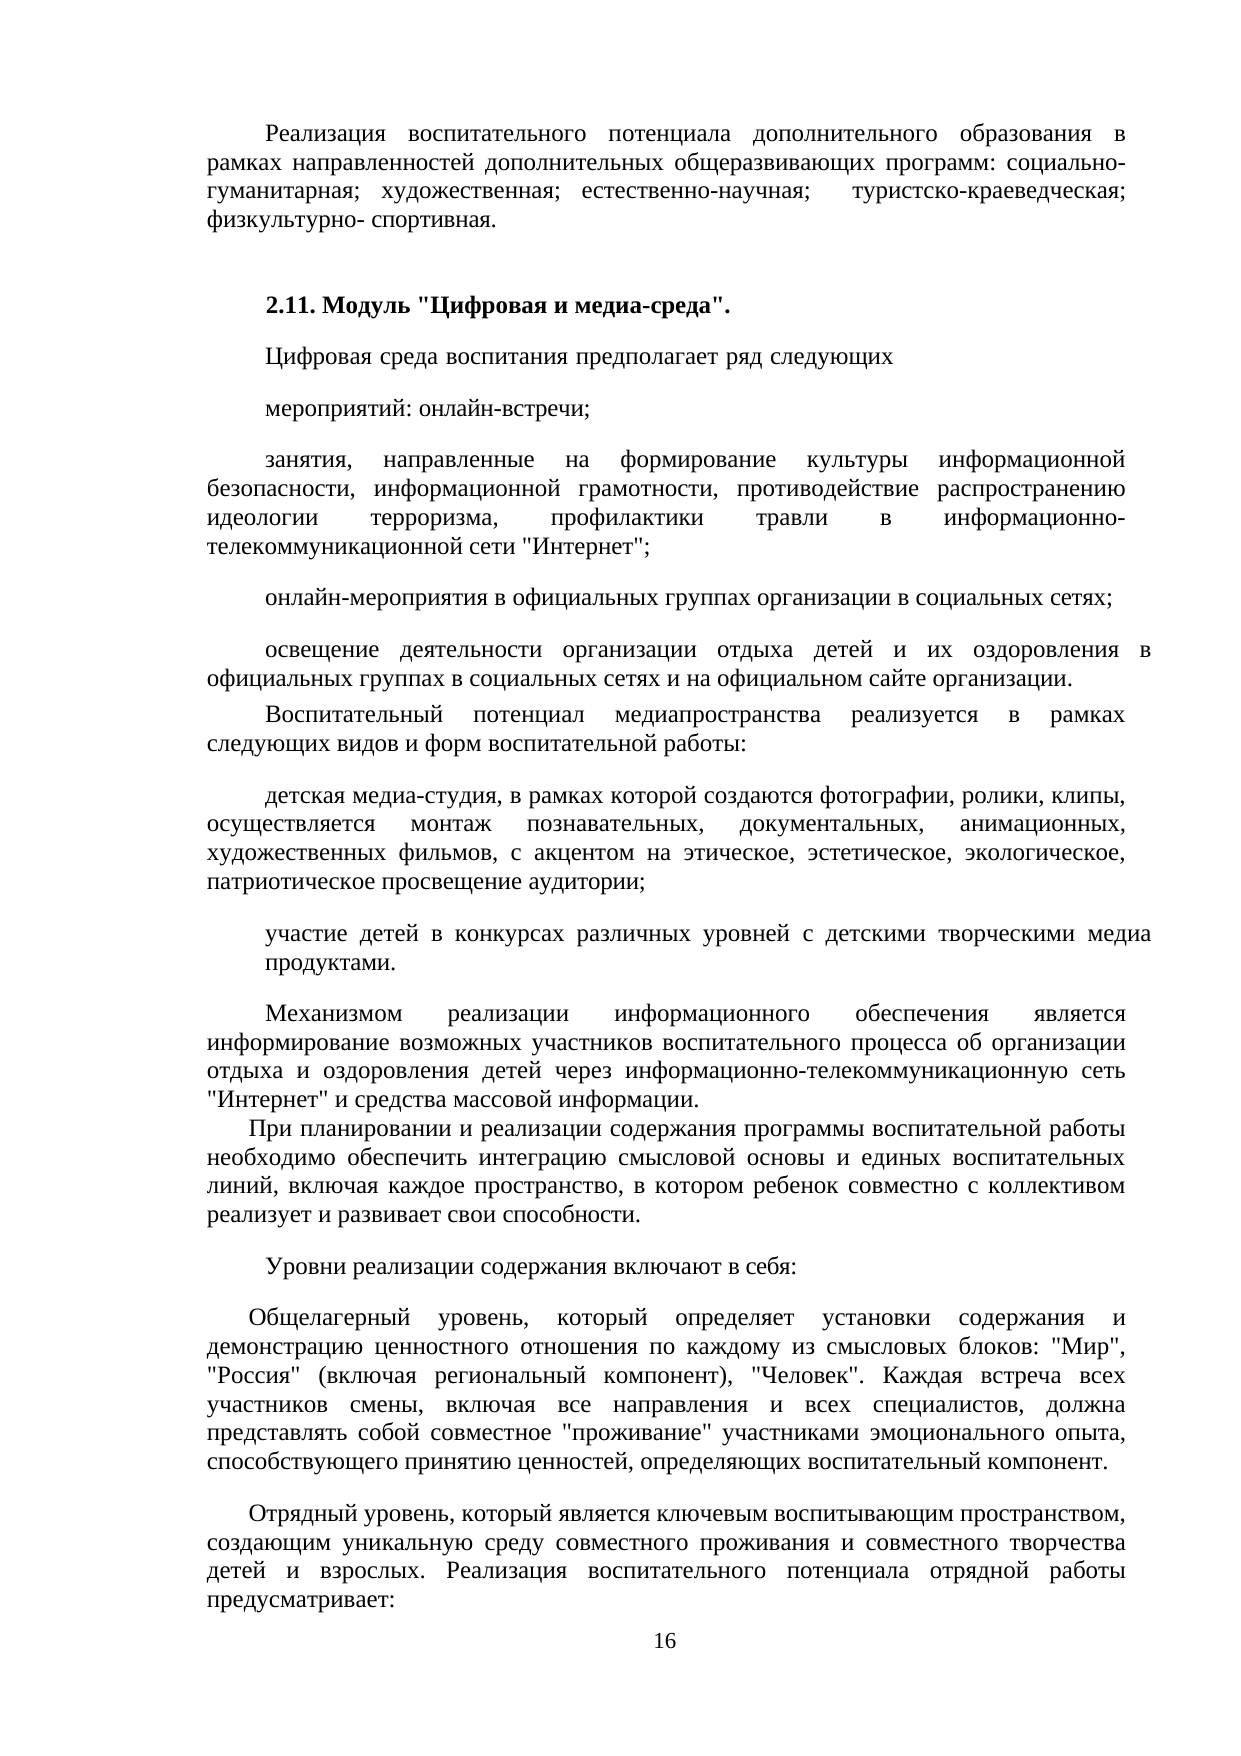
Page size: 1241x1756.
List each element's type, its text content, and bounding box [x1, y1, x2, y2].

text Воспитательный потенциал медиапространства реализуется в рамках следующих видов и форм воспитательной работы: [207, 699, 1126, 757]
text детская медиа-студия, в рамках которой создаются фотографии, ролики, клипы, осуществляется монтаж познавательных, документальных, анимационных, художественных фильмов, с акцентом на этическое, эстетическое, экологическое, патриотическое просвещение аудитории; [207, 780, 1127, 895]
subtitle Модуль "Цифровая и медиа-среда". [266, 290, 1152, 319]
text При планировании и реализации содержания программы воспитательной работы необходимо обеспечить интеграцию смысловой основы и единых воспитательных линий, включая каждое пространство, в котором ребенок совместно с коллективом реализует и развивает свои способности. [207, 1113, 1126, 1228]
text Уровни реализации содержания включают в себя: [265, 1251, 1152, 1279]
text Общелагерный уровень, который определяет установки содержания и демонстрацию ценностного отношения по каждому из смысловых блоков: "Мир", "Россия" (включая региональный компонент), "Человек". Каждая встреча всех участников смены, включая все направления и всех специалистов, должна представлять собой совместное "проживание" участниками эмоционального опыта, способствующего принятию ценностей, определяющих воспитательный компонент. [207, 1302, 1127, 1475]
text Отрядный уровень, который является ключевым воспитывающим пространством, создающим уникальную среду совместного проживания и совместного творчества детей и взрослых. Реализация воспитательного потенциала отрядной работы предусматривает: [207, 1498, 1127, 1613]
text освещение деятельности организации отдыха детей и их оздоровления в официальных группах в социальных сетях и на официальном сайте организации. [207, 634, 1152, 691]
text Цифровая среда воспитания предполагает ряд следующих мероприятий: онлайн-встречи; [265, 341, 894, 422]
text онлайн-мероприятия в официальных группах организации в социальных сетях; [265, 582, 1152, 611]
text Реализация воспитательного потенциала дополнительного образования в рамках направленностей дополнительных общеразвивающих программ: социально-гуманитарная; художественная; естественно-научная; туристско-краеведческая; физкультурно- спортивная. [207, 118, 1127, 233]
text участие детей в конкурсах различных уровней с детскими творческими медиа продуктами. [265, 918, 1152, 975]
text занятия, направленные на формирование культуры информационной безопасности, информационной грамотности, противодействие распространению идеологии терроризма, профилактики травли в информационно-телекоммуникационной сети "Интернет"; [207, 444, 1126, 559]
text Механизмом реализации информационного обеспечения является информирование возможных участников воспитательного процесса об организации отдыха и оздоровления детей через информационно-телекоммуникационную сеть "Интернет" и средства массовой информации. [207, 998, 1126, 1113]
